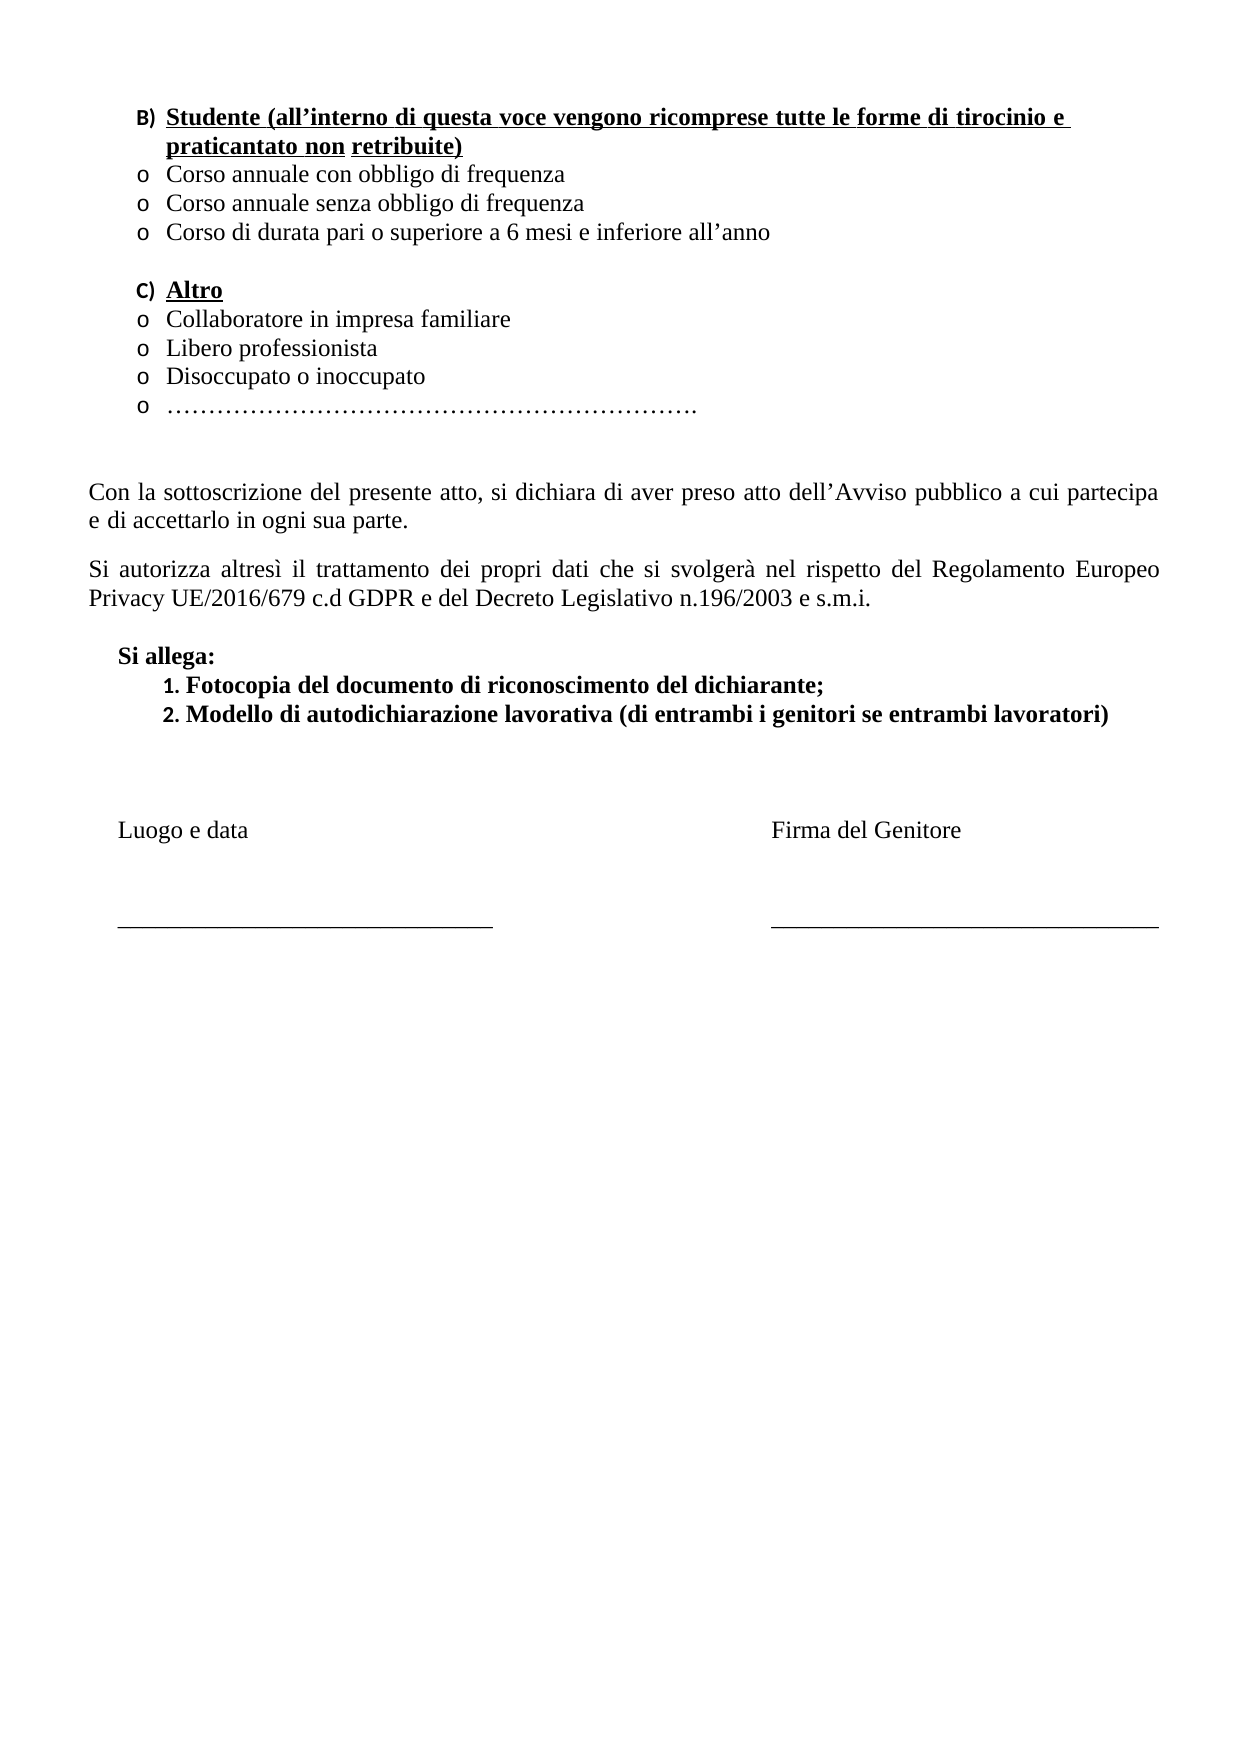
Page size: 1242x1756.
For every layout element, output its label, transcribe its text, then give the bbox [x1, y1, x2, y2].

text Si autorizza altresì il trattamento dei propri dati che si svolgerà nel rispetto del Regolamento Europeo Privacy UE/2016/679 c.d GDPR e del Decreto Legislativo n.196/2003 e s.m.i. [88, 554, 1160, 611]
subtitle Studente (all’interno di questa voce vengono ricomprese tutte le forme di tirocinio e praticantato non retribuite) [136, 102, 1148, 159]
list Disoccupato o inoccupato [136, 362, 1160, 391]
text Luogo e data Firma del Genitore [118, 815, 1160, 844]
list Corso di durata pari o superiore a 6 mesi e inferiore all’anno [136, 217, 1160, 246]
list Libero professionista [136, 333, 1160, 362]
subtitle Modello di autodichiarazione lavorativa (di entrambi i genitori se entrambi lavoratori) [162, 699, 1160, 728]
text Con la sottoscrizione del presente atto, si dichiara di aver preso atto dell’Avviso pubblico a cui partecipa e di accettarlo in ogni sua parte. [88, 477, 1160, 534]
subtitle Altro [136, 275, 1160, 304]
list Collaboratore in impresa familiare [136, 304, 1160, 333]
list Fotocopia del documento di riconoscimento del dichiarante; [162, 670, 1160, 699]
list ………………………………………………………. [136, 391, 1160, 419]
list Corso annuale senza obbligo di frequenza [136, 189, 1160, 217]
subtitle Si allega: [118, 641, 1160, 670]
list Corso annuale con obbligo di frequenza [136, 160, 1160, 188]
text ______________________________ _______________________________ [118, 902, 1160, 930]
